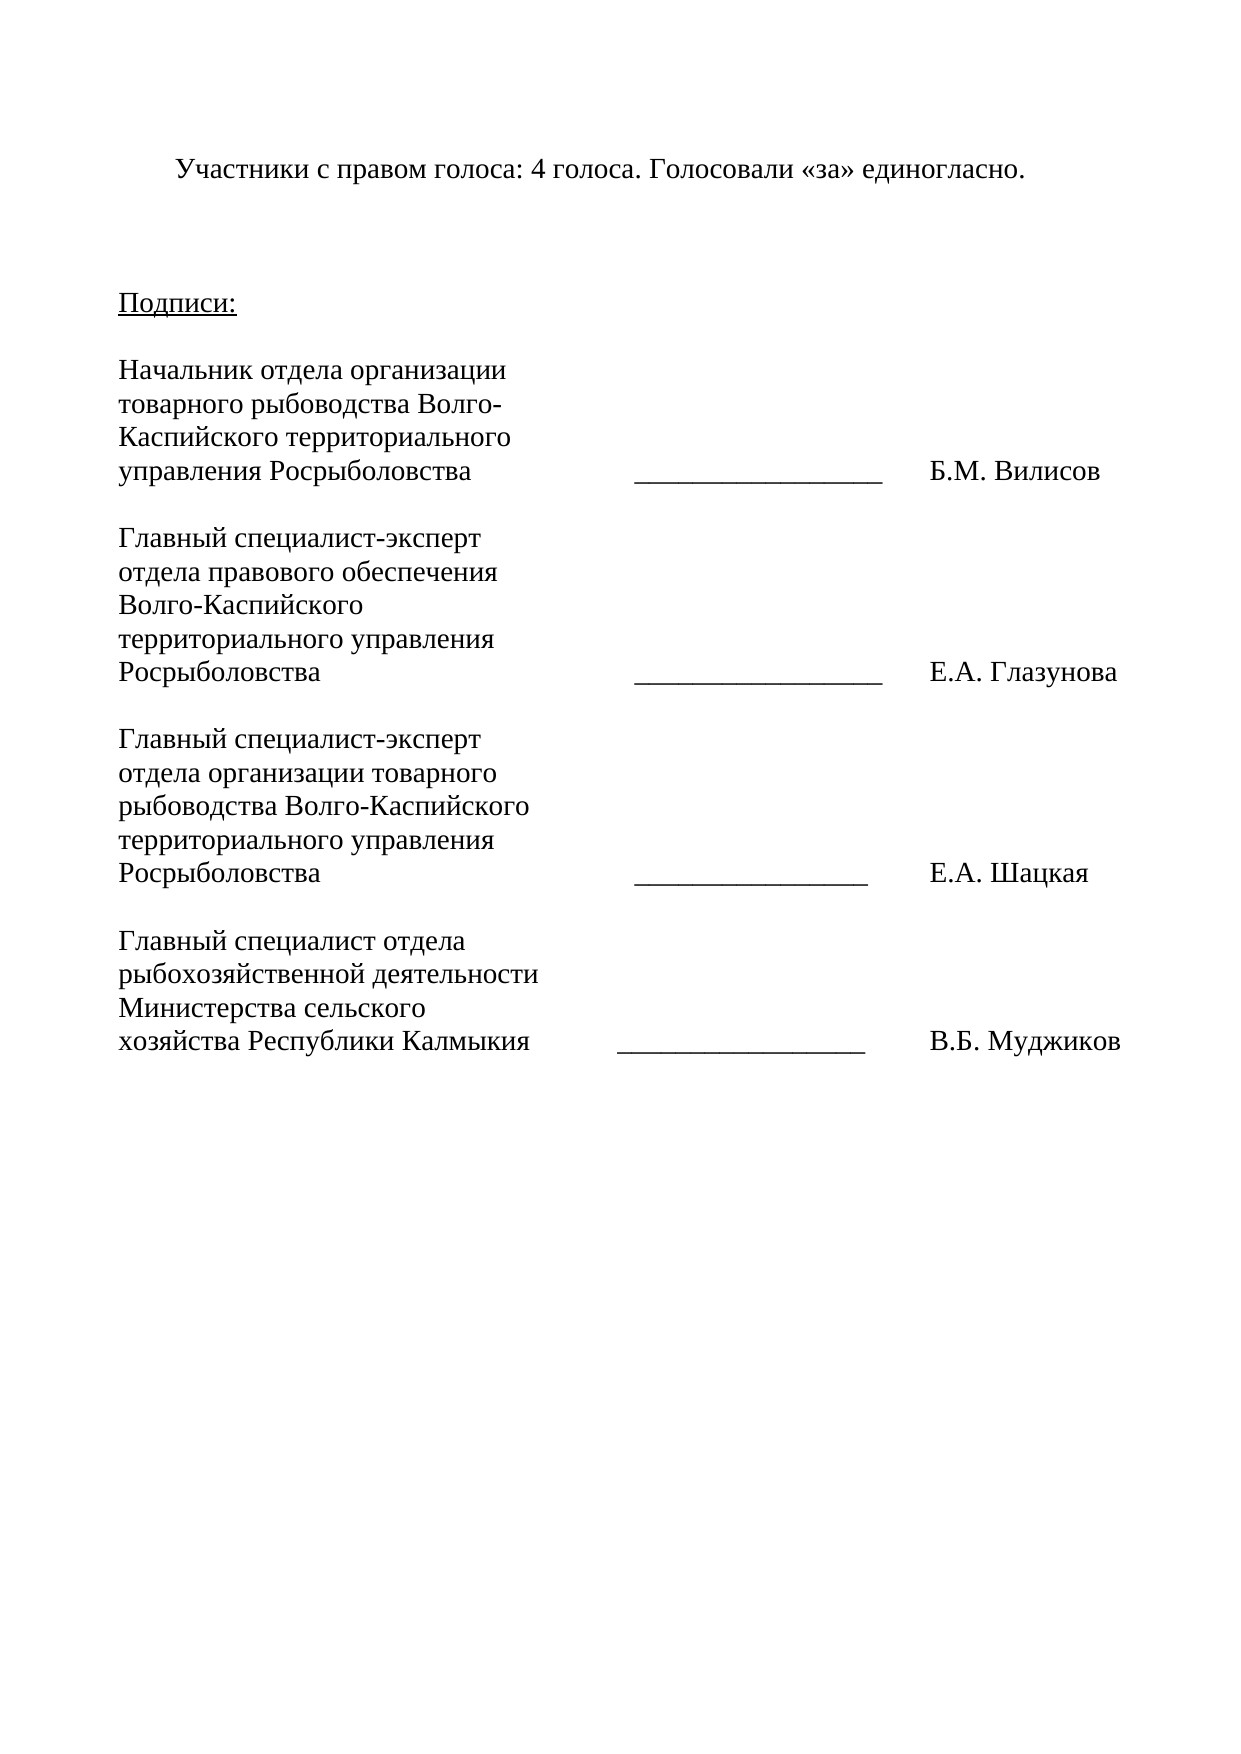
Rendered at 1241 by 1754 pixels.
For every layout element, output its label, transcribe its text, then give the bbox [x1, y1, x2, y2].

text территориального управления [118, 822, 1181, 856]
text рыбоводства Волго-Каспийского [118, 788, 1181, 822]
text Главный специалист-эксперт [118, 520, 1181, 554]
text управления Росрыболовства _________________ Б.М. Вилисов [118, 453, 1181, 487]
text территориального управления [118, 621, 1181, 654]
text Главный специалист-эксперт [118, 721, 1181, 755]
text Участники с правом голоса: 4 голоса. Голосовали «за» единогласно. [118, 151, 1181, 185]
text Росрыболовства ________________ Е.А. Шацкая [118, 856, 1181, 889]
text отдела организации товарного [118, 755, 1181, 788]
text Каспийского территориального [118, 419, 1181, 453]
text хозяйства Республики Калмыкия _________________ В.Б. Муджиков [118, 1023, 1181, 1057]
text Волго-Каспийского [118, 587, 1181, 621]
text Главный специалист отдела [118, 923, 1181, 956]
text рыбохозяйственной деятельности [118, 956, 1181, 990]
text товарного рыбоводства Волго- [118, 386, 1181, 419]
text отдела правового обеспечения [118, 554, 1181, 587]
text Росрыболовства _________________ Е.А. Глазунова [118, 654, 1181, 688]
text Начальник отдела организации [118, 352, 1181, 386]
text Министерства сельского [118, 990, 1181, 1023]
text Подписи: [118, 285, 1181, 319]
